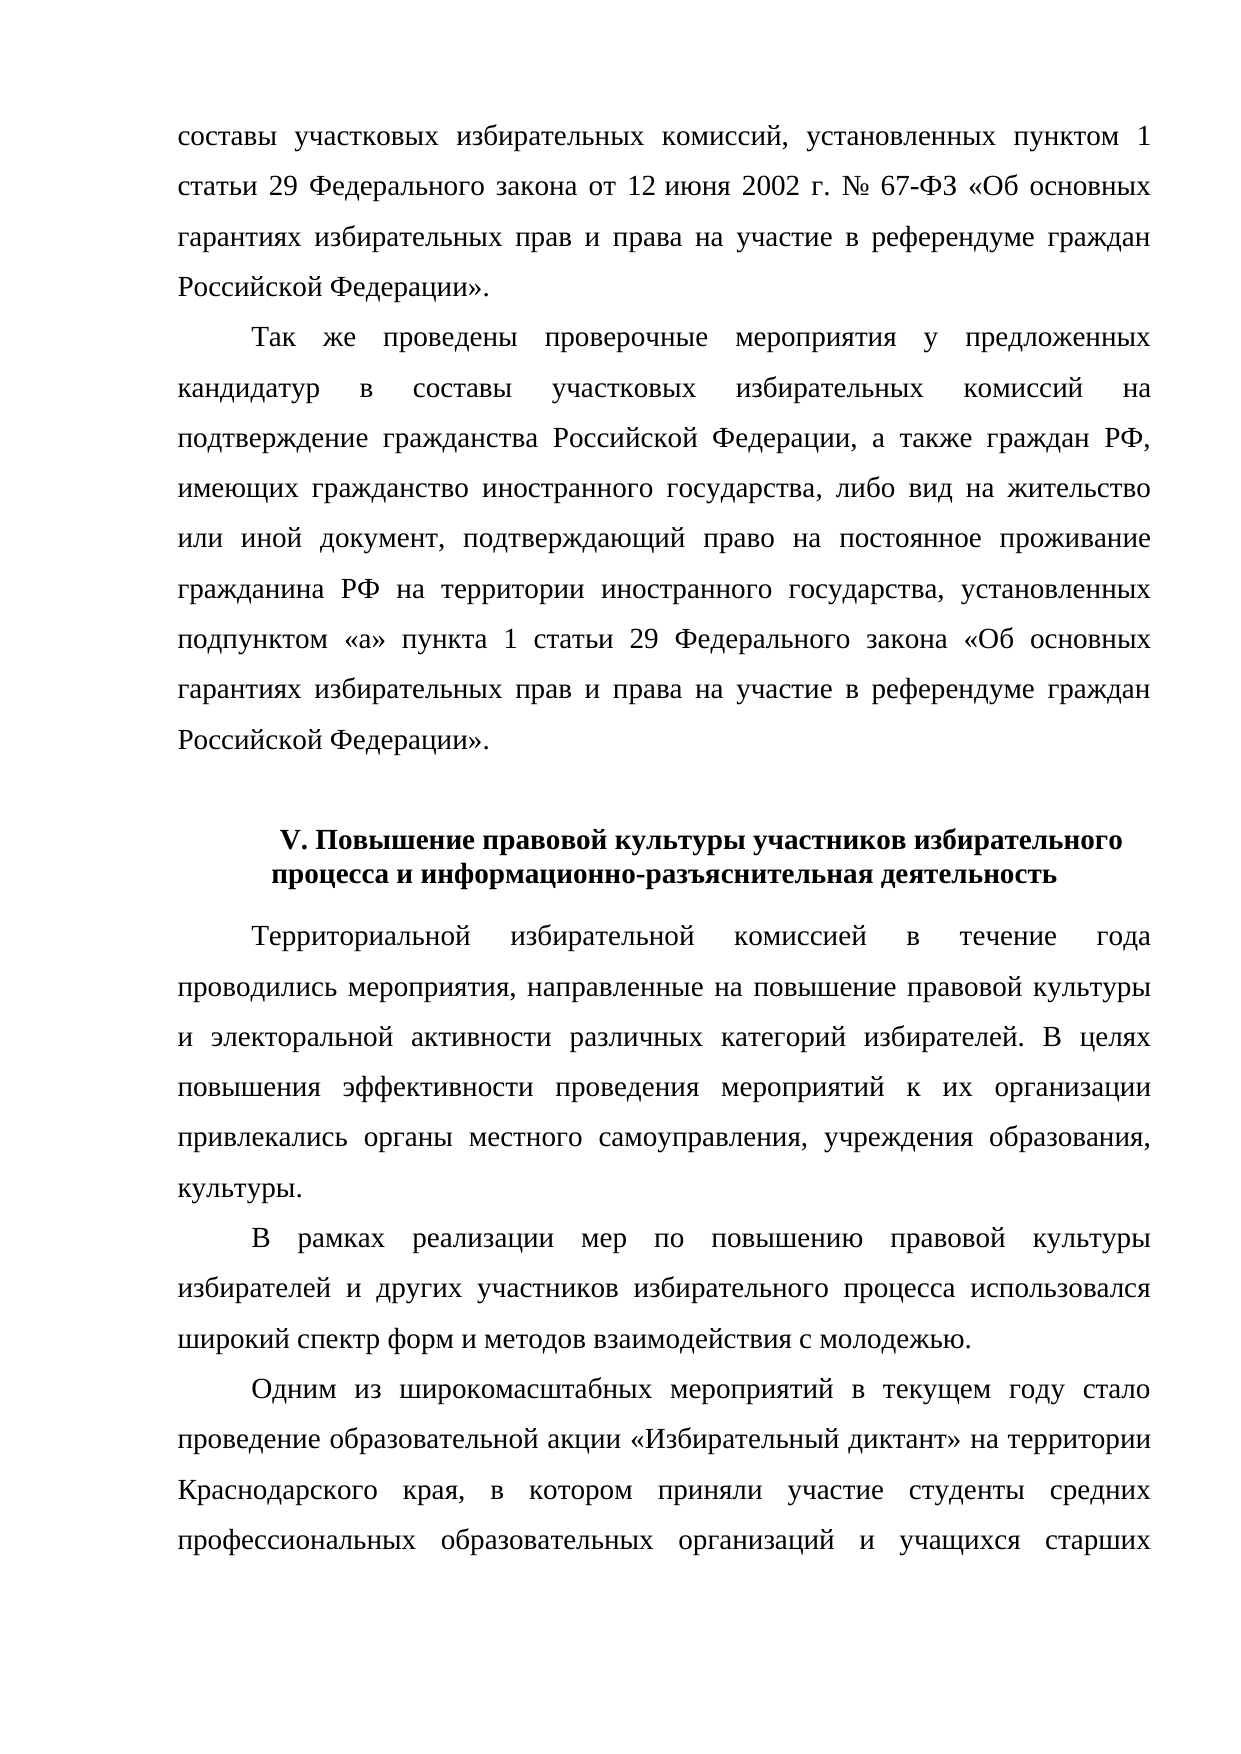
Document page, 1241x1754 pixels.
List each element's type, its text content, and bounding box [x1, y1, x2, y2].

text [177, 1371, 1152, 1556]
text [177, 118, 1152, 303]
text Так же проведены проверочные мероприятия у предложенных кандидатур в составы участковых избирательных комиссий на подтверждение гражданства Российской Федерации, а также граждан РФ, имеющих гражданство иностранного государства, либо вид на жительство или иной документ, подтверждающий право на постоянное проживание гражданина РФ на территории иностранного государства, установленных подпунктом «а» пункта 1 статьи 29 Федерального закона «Об основных гарантиях избирательных прав и права на участие в референдуме граждан Российской Федерации». [177, 319, 1152, 755]
text Территориальной избирательной комиссией в течение года проводились мероприятия, направленные на повышение правовой культуры и электоральной активности различных категорий избирателей. В целях повышения эффективности проведения мероприятий к их организации привлекались органы местного самоуправления, учреждения образования, культуры. [177, 918, 1152, 1203]
text В рамках реализации мер по повышению правовой культуры избирателей и других участников избирательного процесса использовался широкий спектр форм и методов взаимодействия с молодежью. [177, 1220, 1152, 1354]
text V. Повышение правовой культуры участников избирательного процесса и информационно-разъяснительная деятельность [177, 822, 1152, 889]
